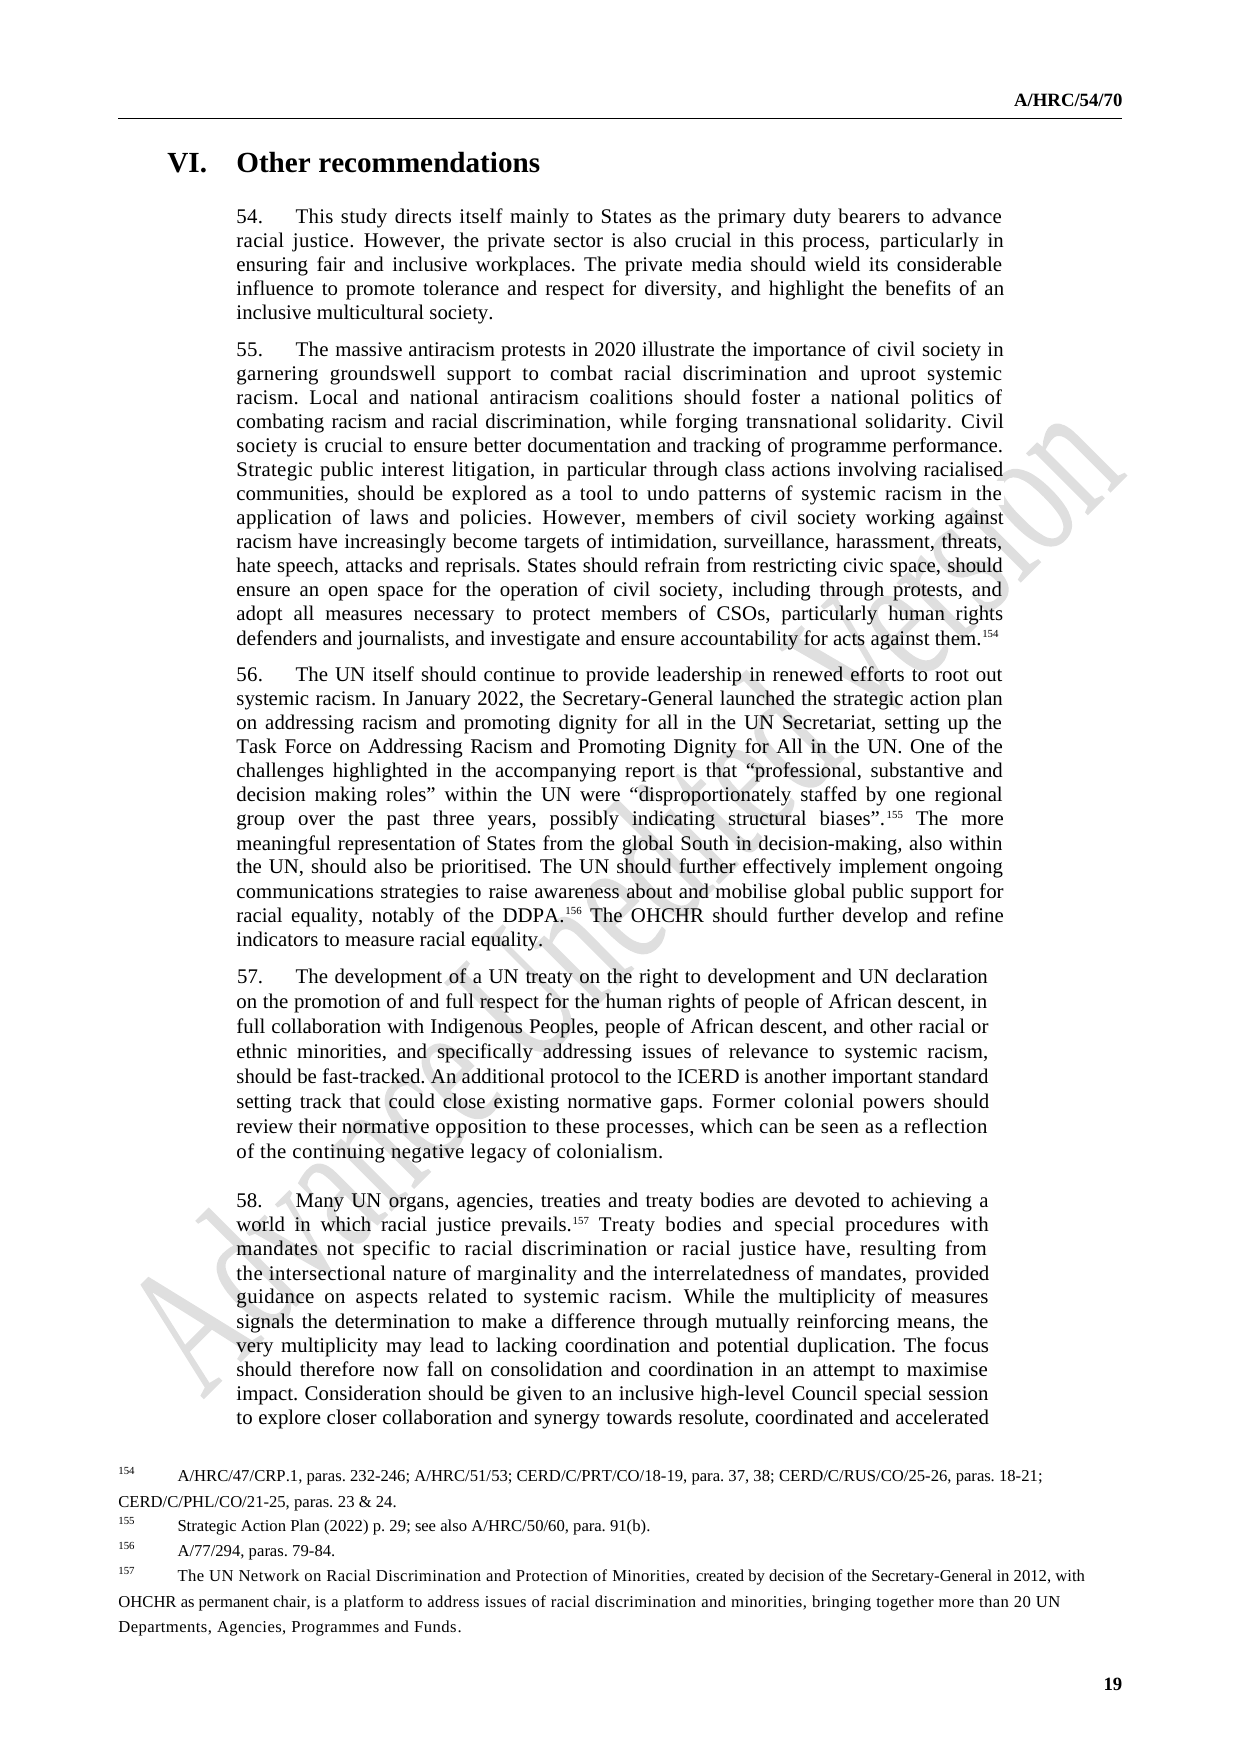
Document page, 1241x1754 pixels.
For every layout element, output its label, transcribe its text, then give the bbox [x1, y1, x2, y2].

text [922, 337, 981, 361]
text VI. Other recommendations [118, 148, 1004, 179]
text 57. The development of a UN treaty on the right to development and UN declaration on the promotion of and full respect for the human rights of people of African descent, in full collaboration with Indigenous Peoples, people of African descent, and other racial or ethnic minorities, and specifically addressing issues of relevance to systemic racism, should be fast-tracked. An additional protocol to the ICERD is another important standard setting track that could close existing normative gaps. Former colonial powers should review their normative opposition to these processes, which can be seen as a reflection of the continuing negative legacy of colonialism. [236, 963, 989, 1163]
text 56. The UN itself should continue to provide leadership in renewed efforts to root out systemic racism. In January 2022, the Secretary-General launched the strategic action plan on addressing racism and promoting dignity for all in the UN Secretariat, setting up the Task Force on Addressing Racism and Promoting Dignity for All in the UN. One of the challenges highlighted in the accompanying report is that “professional, substantive and decision making roles” within the UN were “disproportionately staffed by one regional group over the past three years, possibly indicating structural biases”. The more meaningful representation of States from the global South in decision-making, also within the UN, should also be prioritised. The UN should further effectively implement ongoing communications strategies to raise awareness about and mobilise global public support for racial equality, notably of the DDPA. The OHCHR should further develop and refine indicators to measure racial equality. [236, 662, 1004, 951]
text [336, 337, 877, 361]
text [236, 1188, 989, 1429]
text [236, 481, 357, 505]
text 54. This study directs itself mainly to States as the primary duty bearers to advance racial justice. However, the private sector is also crucial in this process, particularly in ensuring fair and inclusive workplaces. The private media should wield its considerable influence to promote tolerance and respect for diversity, and highlight the benefits of an inclusive multicultural society. [236, 228, 1004, 324]
text 55. The massive antiracism protests in 2020 illustrate the importance of civil society in garnering groundswell support to combat racial discrimination and uproot systemic racism. Local and national antiracism coalitions should foster a national politics of combating racism and racial discrimination, while forging transnational solidarity. Civil society is crucial to ensure better documentation and tracking of programme performance. Strategic public interest litigation, in particular through class actions involving racialised communities, should be explored as a tool to undo patterns of systemic racism in the application of laws and policies. However, members of civil society working against racism have increasingly become targets of intimidation, surveillance, harassment, threats, hate speech, attacks and reprisals. States should refrain from restricting civic space, should ensure an open space for the operation of civil society, including through protests, and adopt all measures necessary to protect members of CSOs, particularly human rights defenders and journalists, and investigate and ensure accountability for acts against them. [236, 505, 1004, 649]
